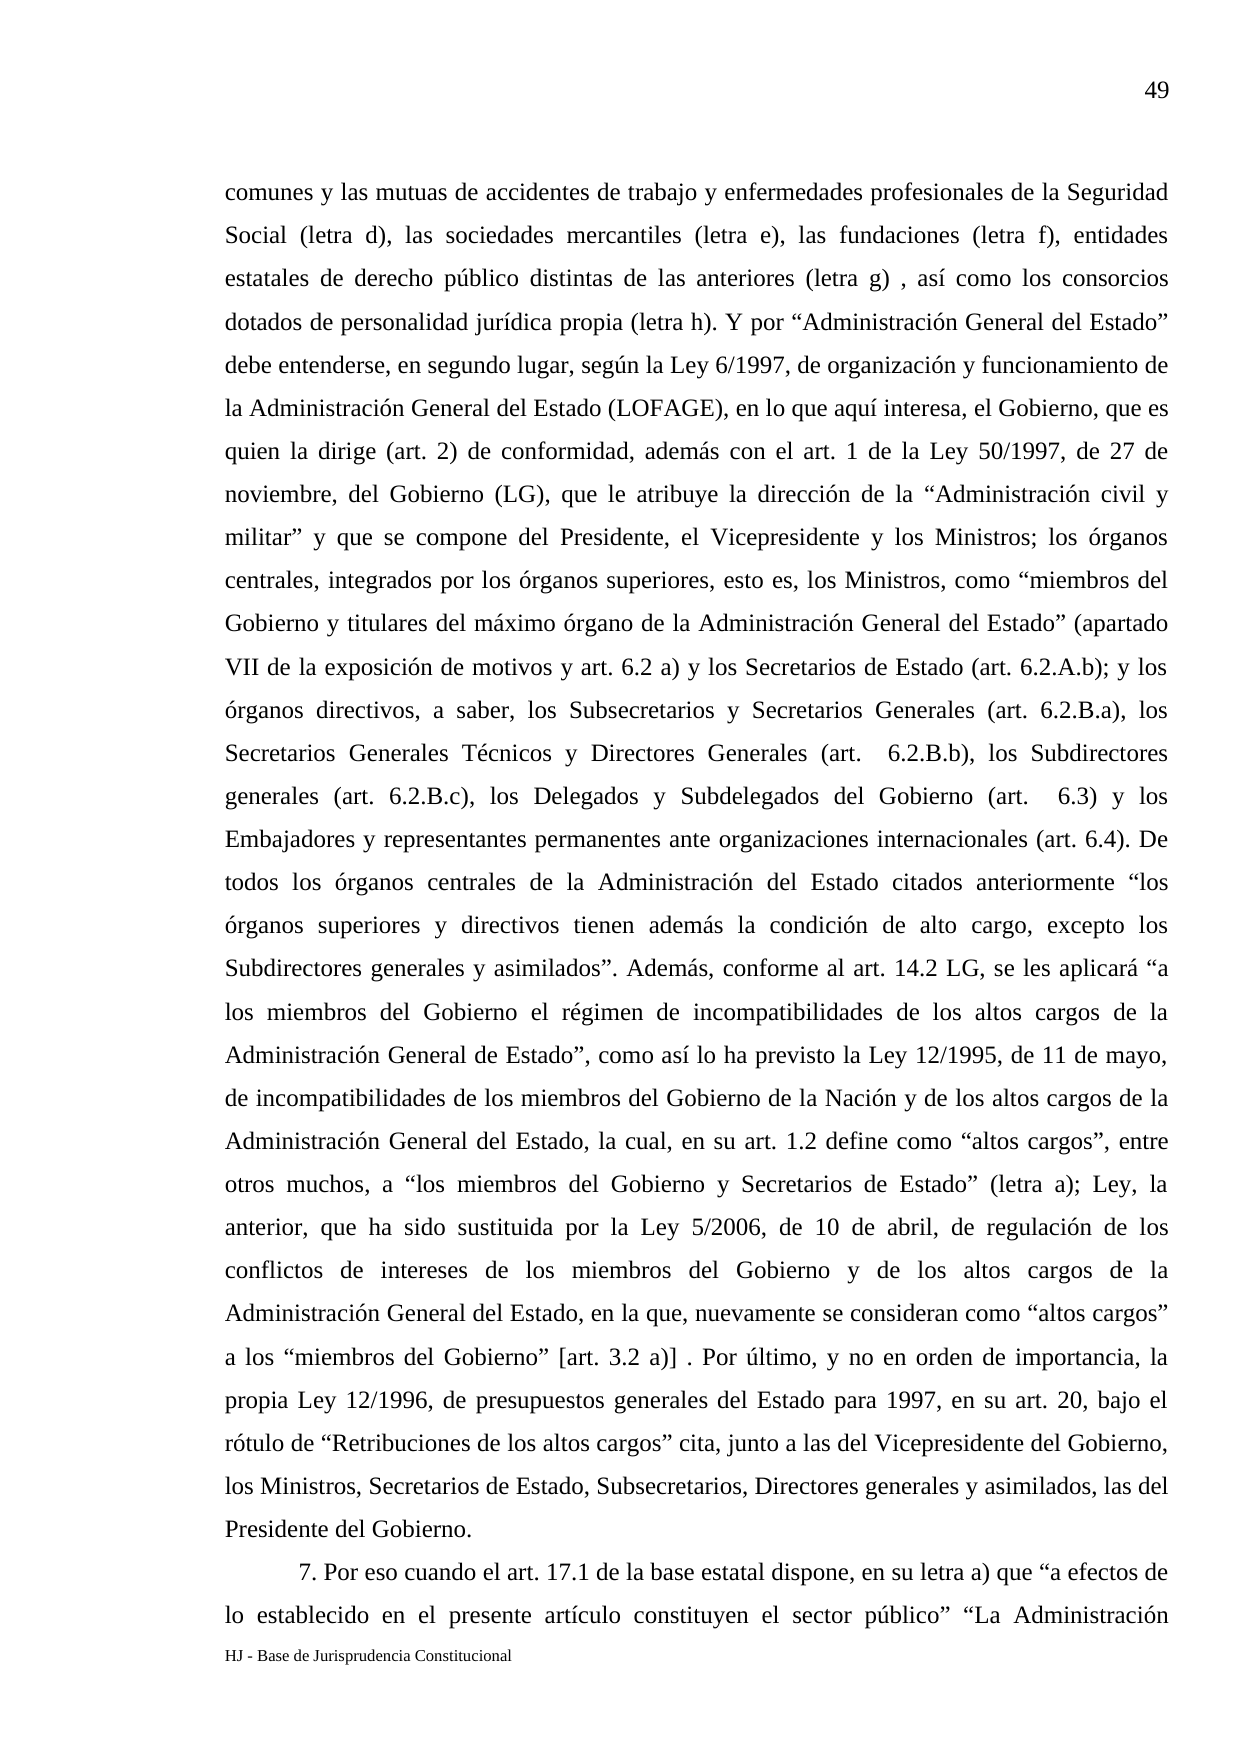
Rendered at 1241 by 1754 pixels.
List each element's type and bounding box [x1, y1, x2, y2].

text [224, 1557, 1169, 1629]
text [224, 177, 1169, 1543]
